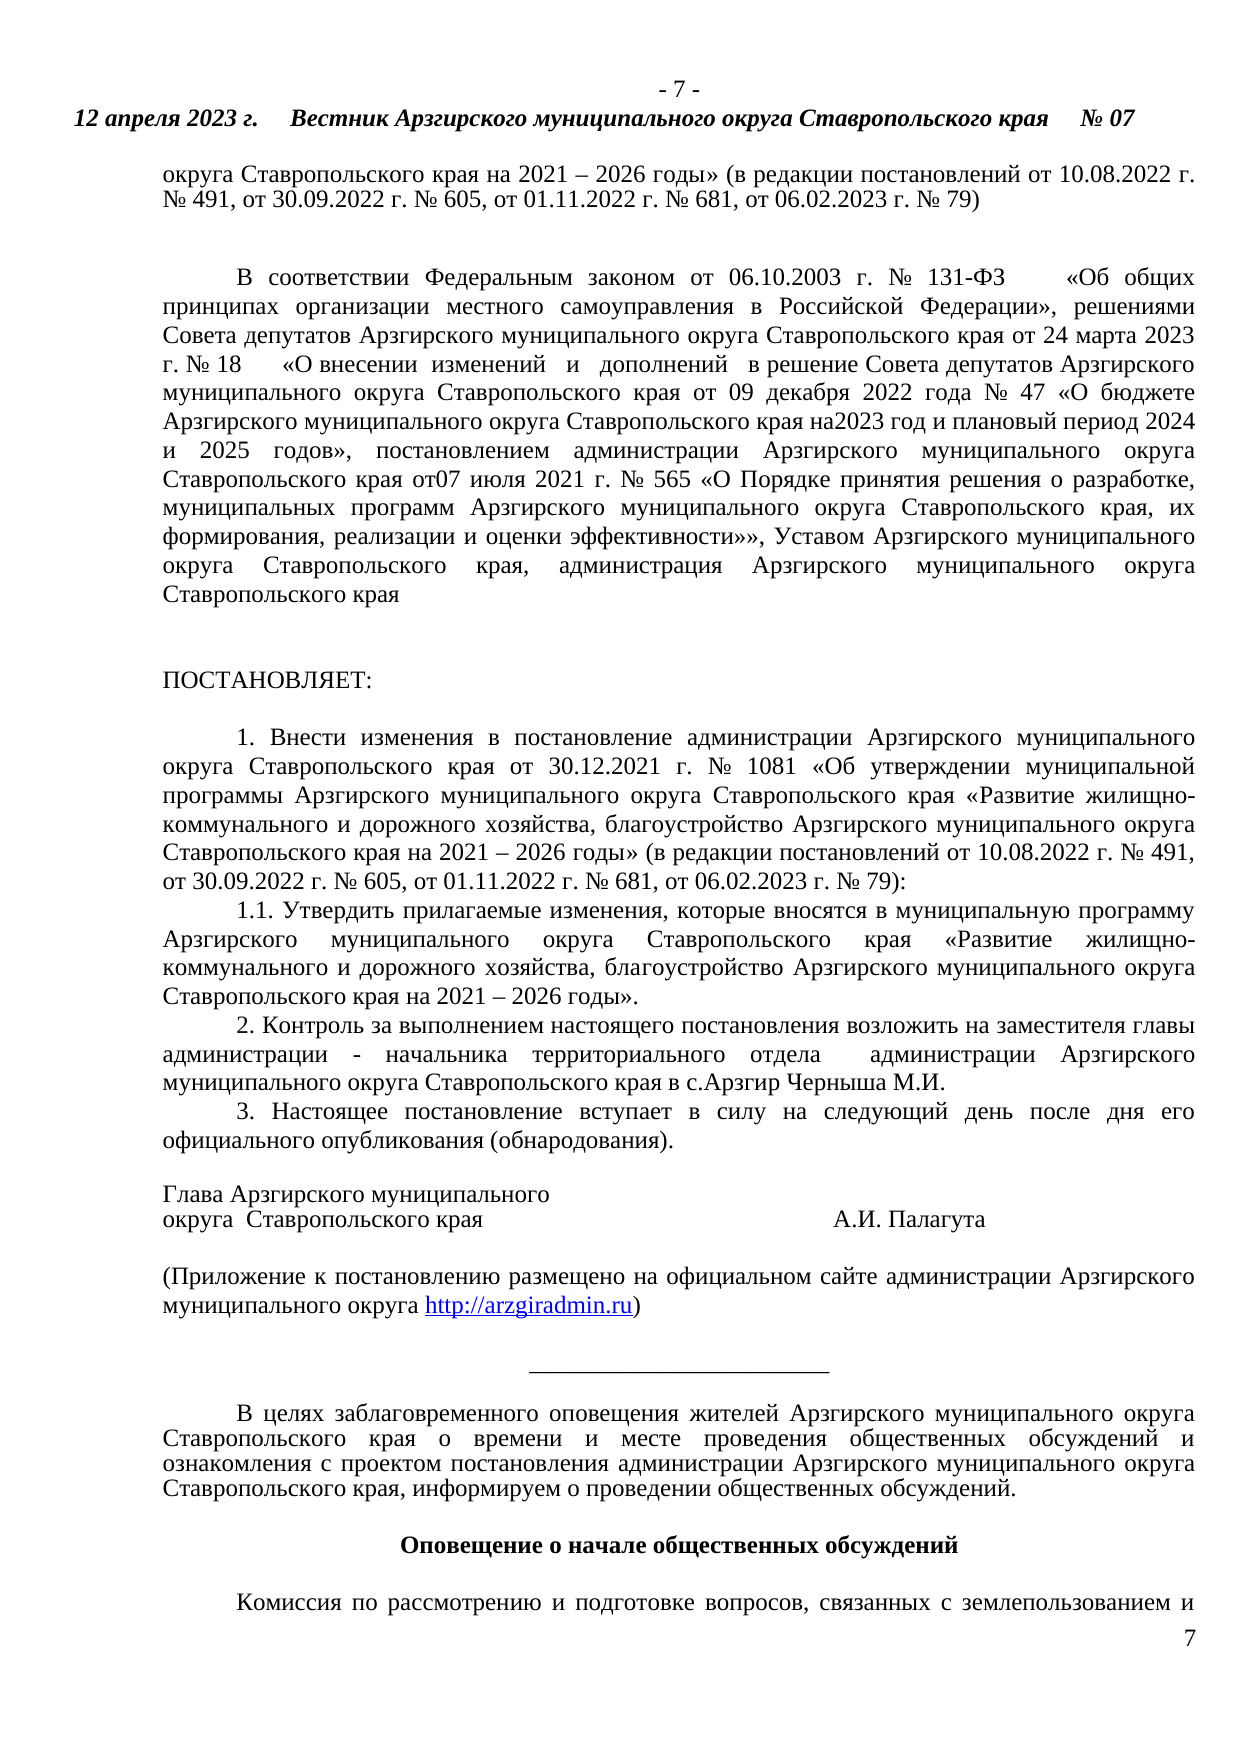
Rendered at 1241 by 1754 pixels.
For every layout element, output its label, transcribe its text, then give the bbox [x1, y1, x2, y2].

text Оповещение о начале общественных обсуждений [162, 1530, 1196, 1559]
text 3. Настоящее постановление вступает в силу на следующий день после дня его официального опубликования (обнародования). [162, 1096, 1196, 1154]
text В соответствии Федеральным законом от 06.10.2003 г. № 131-ФЗ «Об общих принципах организации местного самоуправления в Российской Федерации», решениями Совета депутатов Арзгирского муниципального округа Ставропольского края от 24 марта 2023 г. № 18 «О внесении изменений и дополнений в решение Совета депутатов Арзгирского муниципального округа Ставропольского края от 09 декабря 2022 года № 47 «О бюджете Арзгирского муниципального округа Ставропольского края на2023 год и плановый период 2024 и 2025 годов», постановлением администрации Арзгирского муниципального округа Ставропольского края от07 июля 2021 г. № 565 «О Порядке принятия решения о разработке, муниципальных программ Арзгирского муниципального округа Ставропольского края, их формирования, реализации и оценки эффективности»», Уставом Арзгирского муниципального округа Ставропольского края, администрация Арзгирского муниципального округа Ставропольского края [162, 262, 1196, 607]
text 1. Внести изменения в постановление администрации Арзгирского муниципального округа Ставропольского края от 30.12.2021 г. № 1081 «Об утверждении муниципальной программы Арзгирского муниципального округа Ставропольского края «Развитие жилищно-коммунального и дорожного хозяйства, благоустройство Арзгирского муниципального округа Ставропольского края на 2021 – 2026 годы» (в редакции постановлений от 10.08.2022 г. № 491, от 30.09.2022 г. № 605, от 01.11.2022 г. № 681, от 06.02.2023 г. № 79): [162, 722, 1196, 895]
text (Приложение к постановлению размещено на официальном сайте администрации Арзгирского муниципального округа http://arzgiradmin.ru) [162, 1261, 1196, 1319]
text 1.1. Утвердить прилагаемые изменения, которые вносятся в муниципальную программу Арзгирского муниципального округа Ставропольского края «Развитие жилищно-коммунального и дорожного хозяйства, благоустройство Арзгирского муниципального округа Ставропольского края на 2021 – 2026 годы». [162, 895, 1196, 1010]
text Глава Арзгирского муниципального [162, 1182, 1196, 1207]
text ПОСТАНОВЛЯЕТ: [162, 665, 1196, 694]
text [162, 162, 1196, 212]
text ________________________ [162, 1347, 1196, 1376]
text В целях заблаговременного оповещения жителей Арзгирского муниципального округа Ставропольского края о времени и месте проведения общественных обсуждений и ознакомления с проектом постановления администрации Арзгирского муниципального округа Ставропольского края, информируем о проведении общественных обсуждений. [162, 1401, 1196, 1501]
text округа Ставропольского края А.И. Палагута [162, 1207, 1196, 1232]
text 2. Контроль за выполнением настоящего постановления возложить на заместителя главы администрации - начальника территориального отдела администрации Арзгирского муниципального округа Ставропольского края в с.Арзгир Черныша М.И. [162, 1010, 1196, 1096]
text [162, 1587, 1196, 1616]
